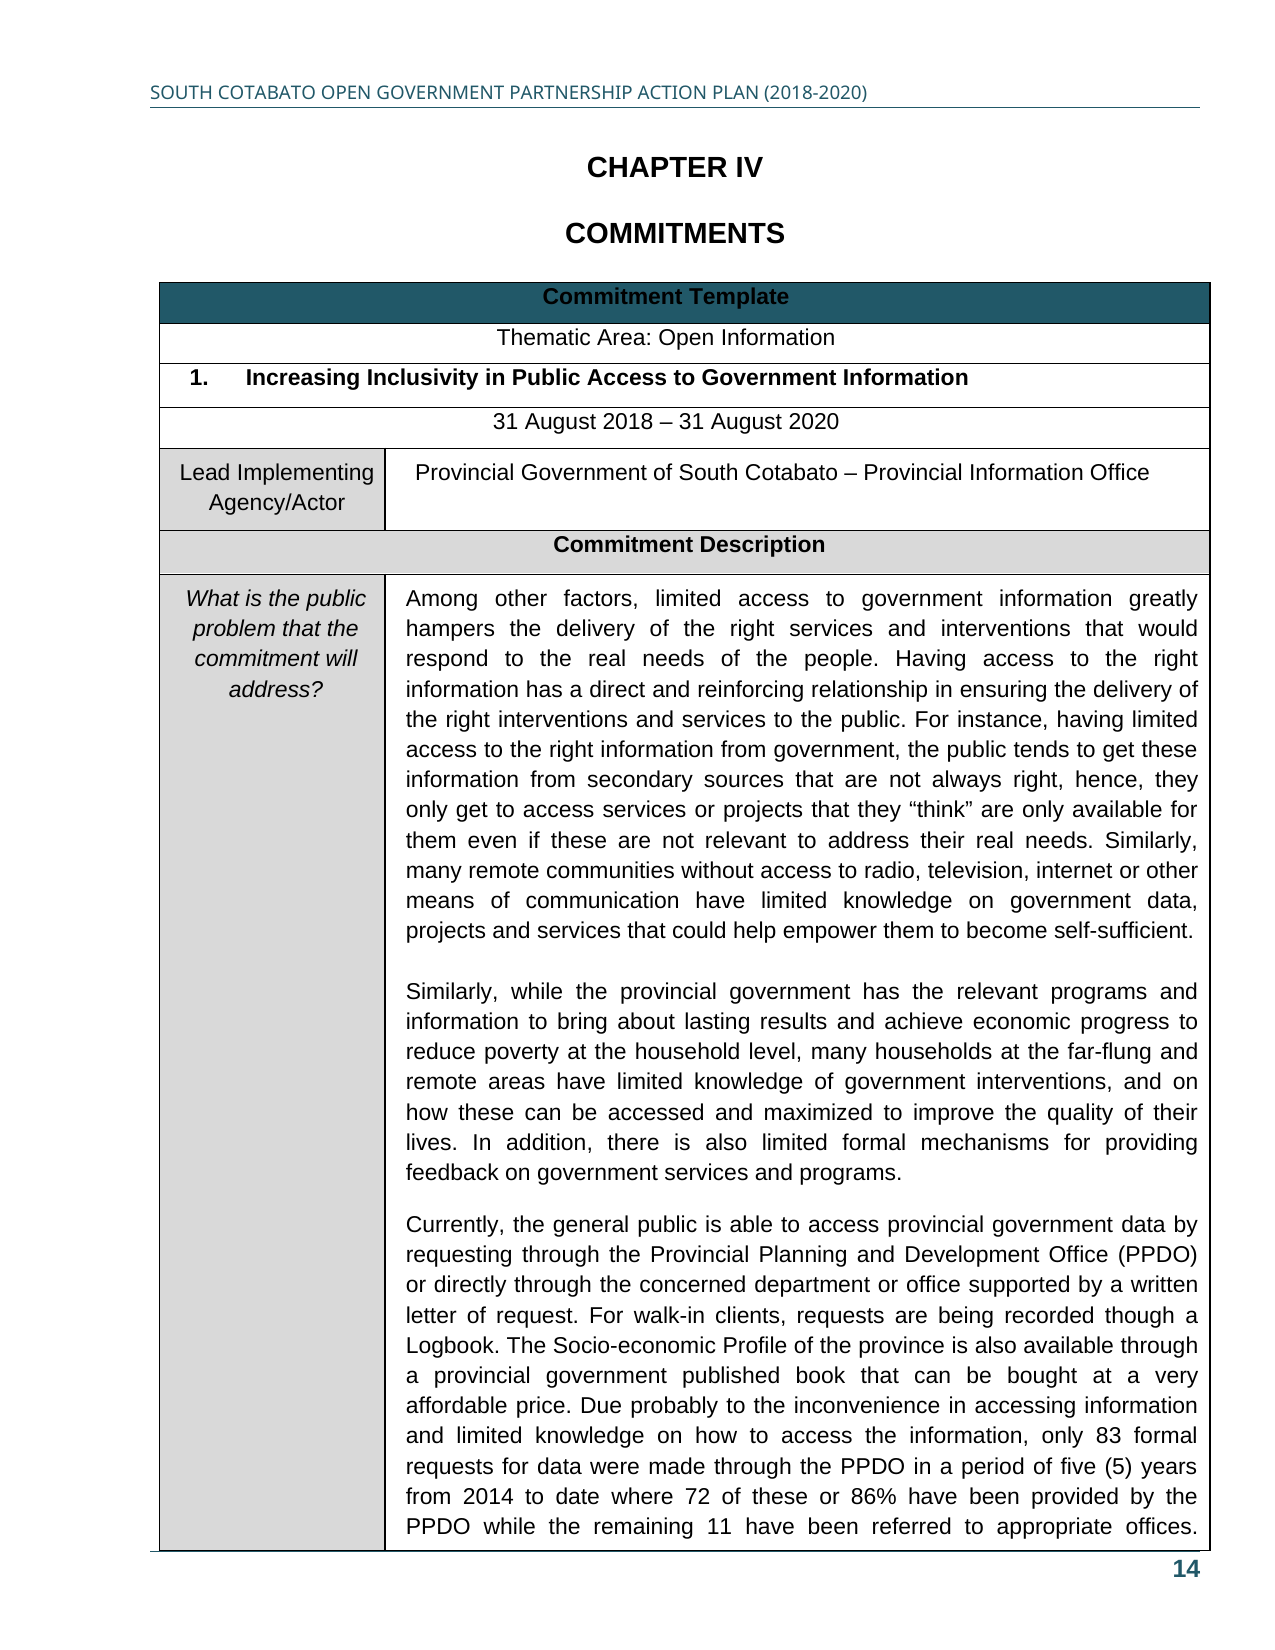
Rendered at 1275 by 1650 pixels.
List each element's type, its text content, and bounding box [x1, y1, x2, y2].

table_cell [160, 575, 384, 1550]
table_cell 31 August 2018 – 31 August 2020 [160, 408, 1209, 447]
table_cell Provincial Government of South Cotabato – Provincial Information Office [386, 449, 1209, 530]
text COMMITMENTS [150, 216, 1200, 249]
table_cell Commitment Description [160, 531, 1209, 573]
table_header Commitment Template [160, 283, 1209, 323]
table_cell Lead Implementing Agency/Actor [160, 449, 384, 530]
text CHAPTER IV [150, 150, 1200, 183]
table_cell Thematic Area: Open Information [160, 324, 1209, 363]
table_cell 1. Increasing Inclusivity in Public Access to Government Information [160, 364, 1209, 407]
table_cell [386, 575, 1209, 1550]
